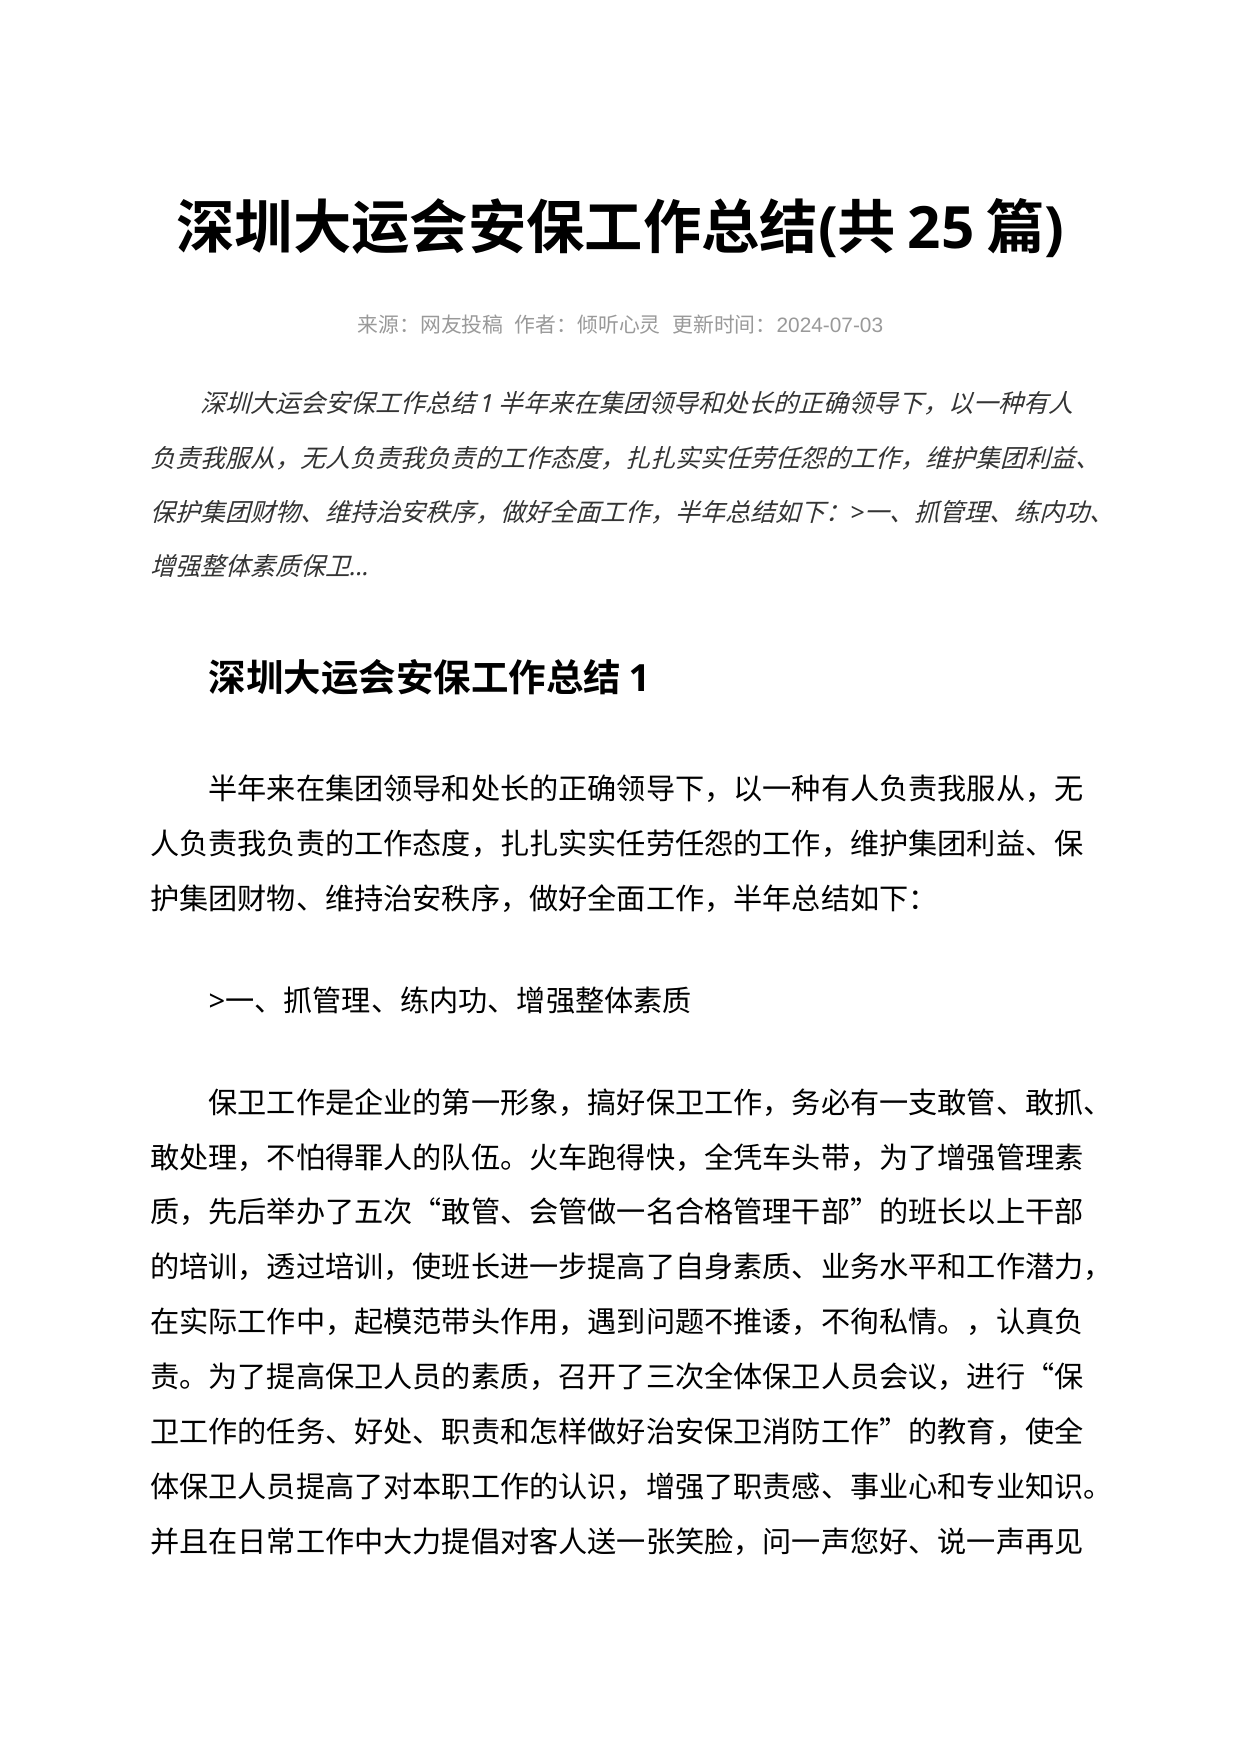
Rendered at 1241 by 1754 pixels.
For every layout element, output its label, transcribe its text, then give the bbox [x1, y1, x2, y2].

subtitle 深圳大运会安保工作总结(共25篇) [150, 181, 1090, 266]
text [150, 1079, 1090, 1561]
text 来源：网友投稿 作者：倾听心灵 更新时间：2024-07-03 [150, 313, 1090, 337]
text 深圳大运会安保工作总结1 [150, 648, 1090, 703]
text 半年来在集团领导和处长的正确领导下，以一种有人负责我服从，无人负责我负责的工作态度，扎扎实实任劳任怨的工作，维护集团利益、保护集团财物、维持治安秩序，做好全面工作，半年总结如下： [150, 766, 1090, 918]
text 深圳大运会安保工作总结1半年来在集团领导和处长的正确领导下，以一种有人负责我服从，无人负责我负责的工作态度，扎扎实实任劳任怨的工作，维护集团利益、保护集团财物、维持治安秩序，做好全面工作，半年总结如下：>一、抓管理、练内功、增强整体素质保卫... [150, 384, 1090, 583]
text >一、抓管理、练内功、增强整体素质 [150, 977, 1090, 1020]
